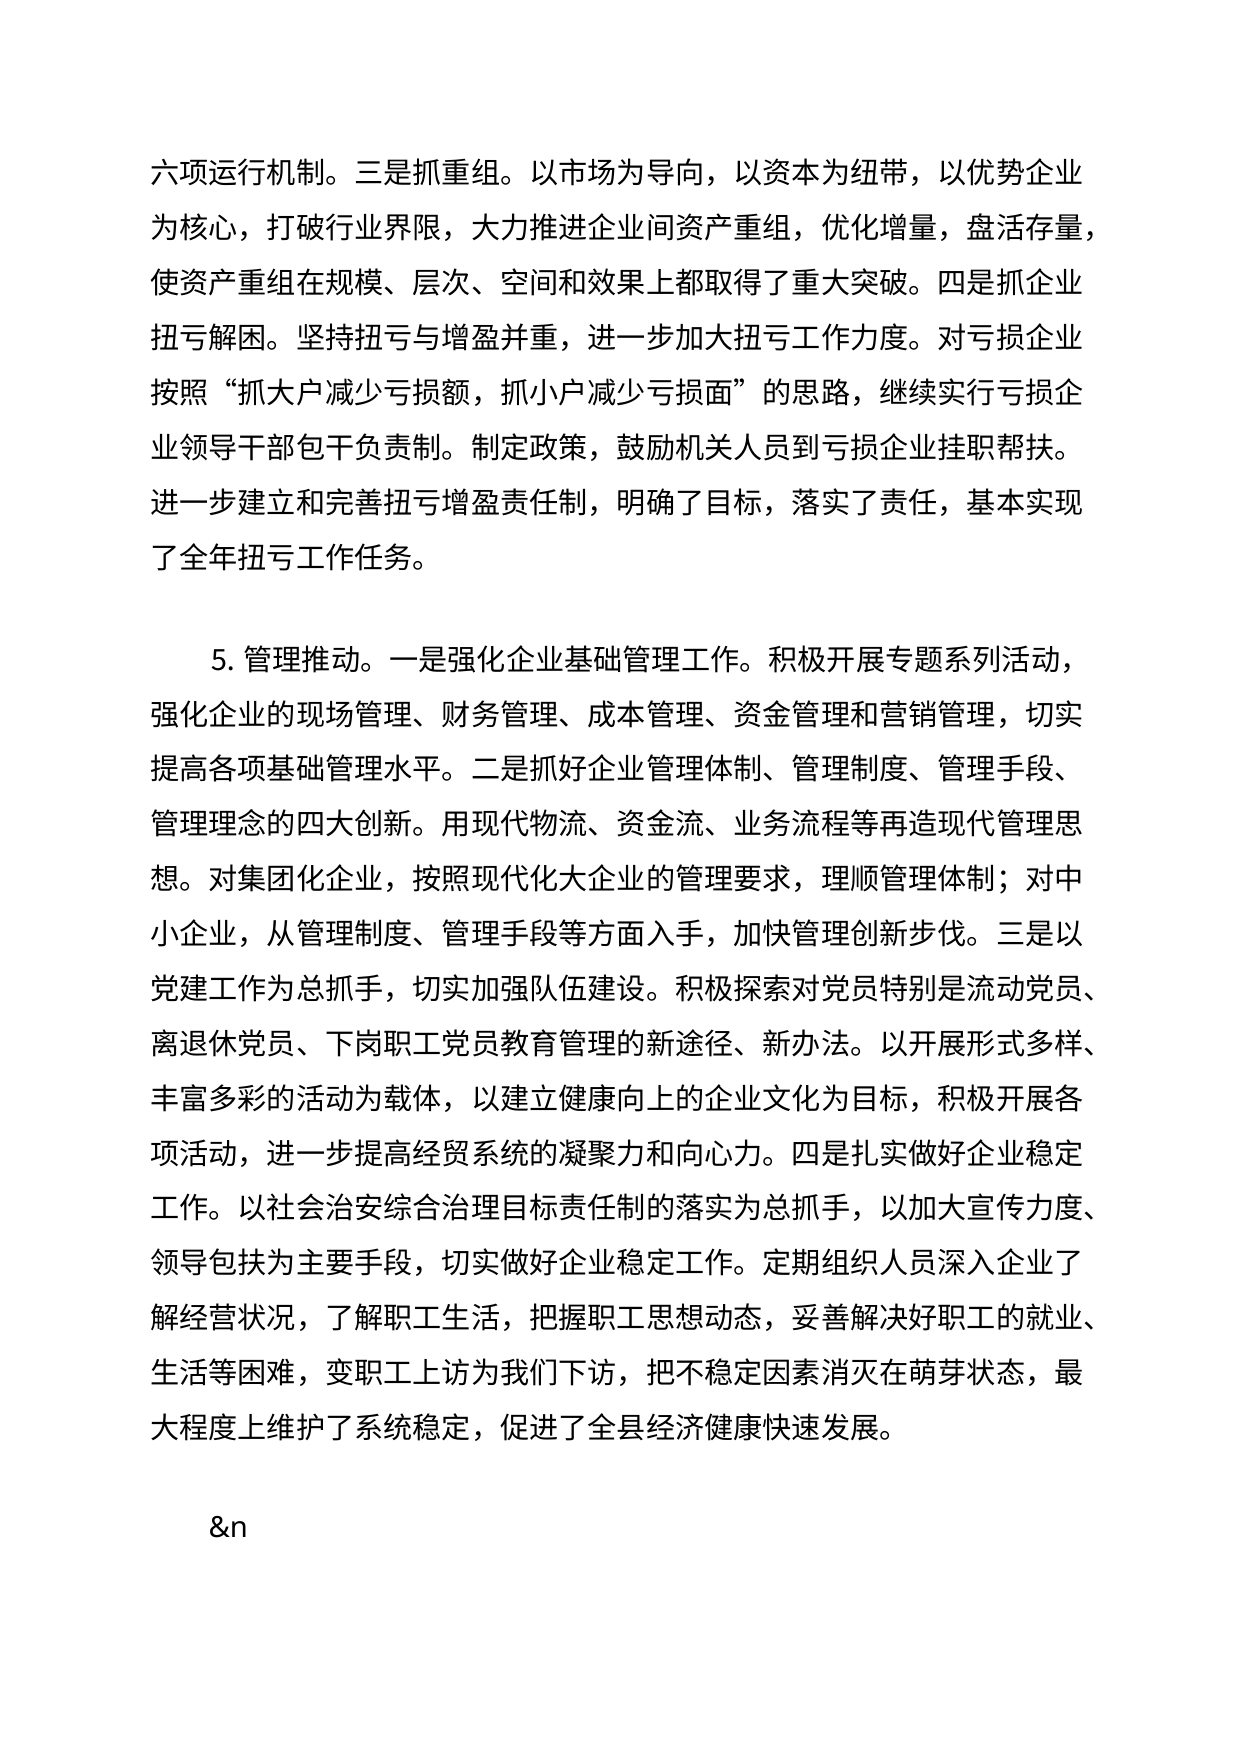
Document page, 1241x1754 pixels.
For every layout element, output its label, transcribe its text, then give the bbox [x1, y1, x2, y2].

text &n [150, 1506, 1090, 1546]
text ⒌管理推动。一是强化企业基础管理工作。积极开展专题系列活动，强化企业的现场管理、财务管理、成本管理、资金管理和营销管理，切实提高各项基础管理水平。二是抓好企业管理体制、管理制度、管理手段、管理理念的四大创新。用现代物流、资金流、业务流程等再造现代管理思想。对集团化企业，按照现代化大企业的管理要求，理顺管理体制；对中小企业，从管理制度、管理手段等方面入手，加快管理创新步伐。三是以党建工作为总抓手，切实加强队伍建设。积极探索对党员特别是流动党员、离退休党员、下岗职工党员教育管理的新途径、新办法。以开展形式多样、丰富多彩的活动为载体，以建立健康向上的企业文化为目标，积极开展各项活动，进一步提高经贸系统的凝聚力和向心力。四是扎实做好企业稳定工作。以社会治安综合治理目标责任制的落实为总抓手，以加大宣传力度、领导包扶为主要手段，切实做好企业稳定工作。定期组织人员深入企业了解经营状况，了解职工生活，把握职工思想动态，妥善解决好职工的就业、生活等困难，变职工上访为我们下访，把不稳定因素消灭在萌芽状态，最大程度上维护了系统稳定，促进了全县经济健康快速发展。 [150, 636, 1090, 1447]
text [150, 150, 1090, 577]
